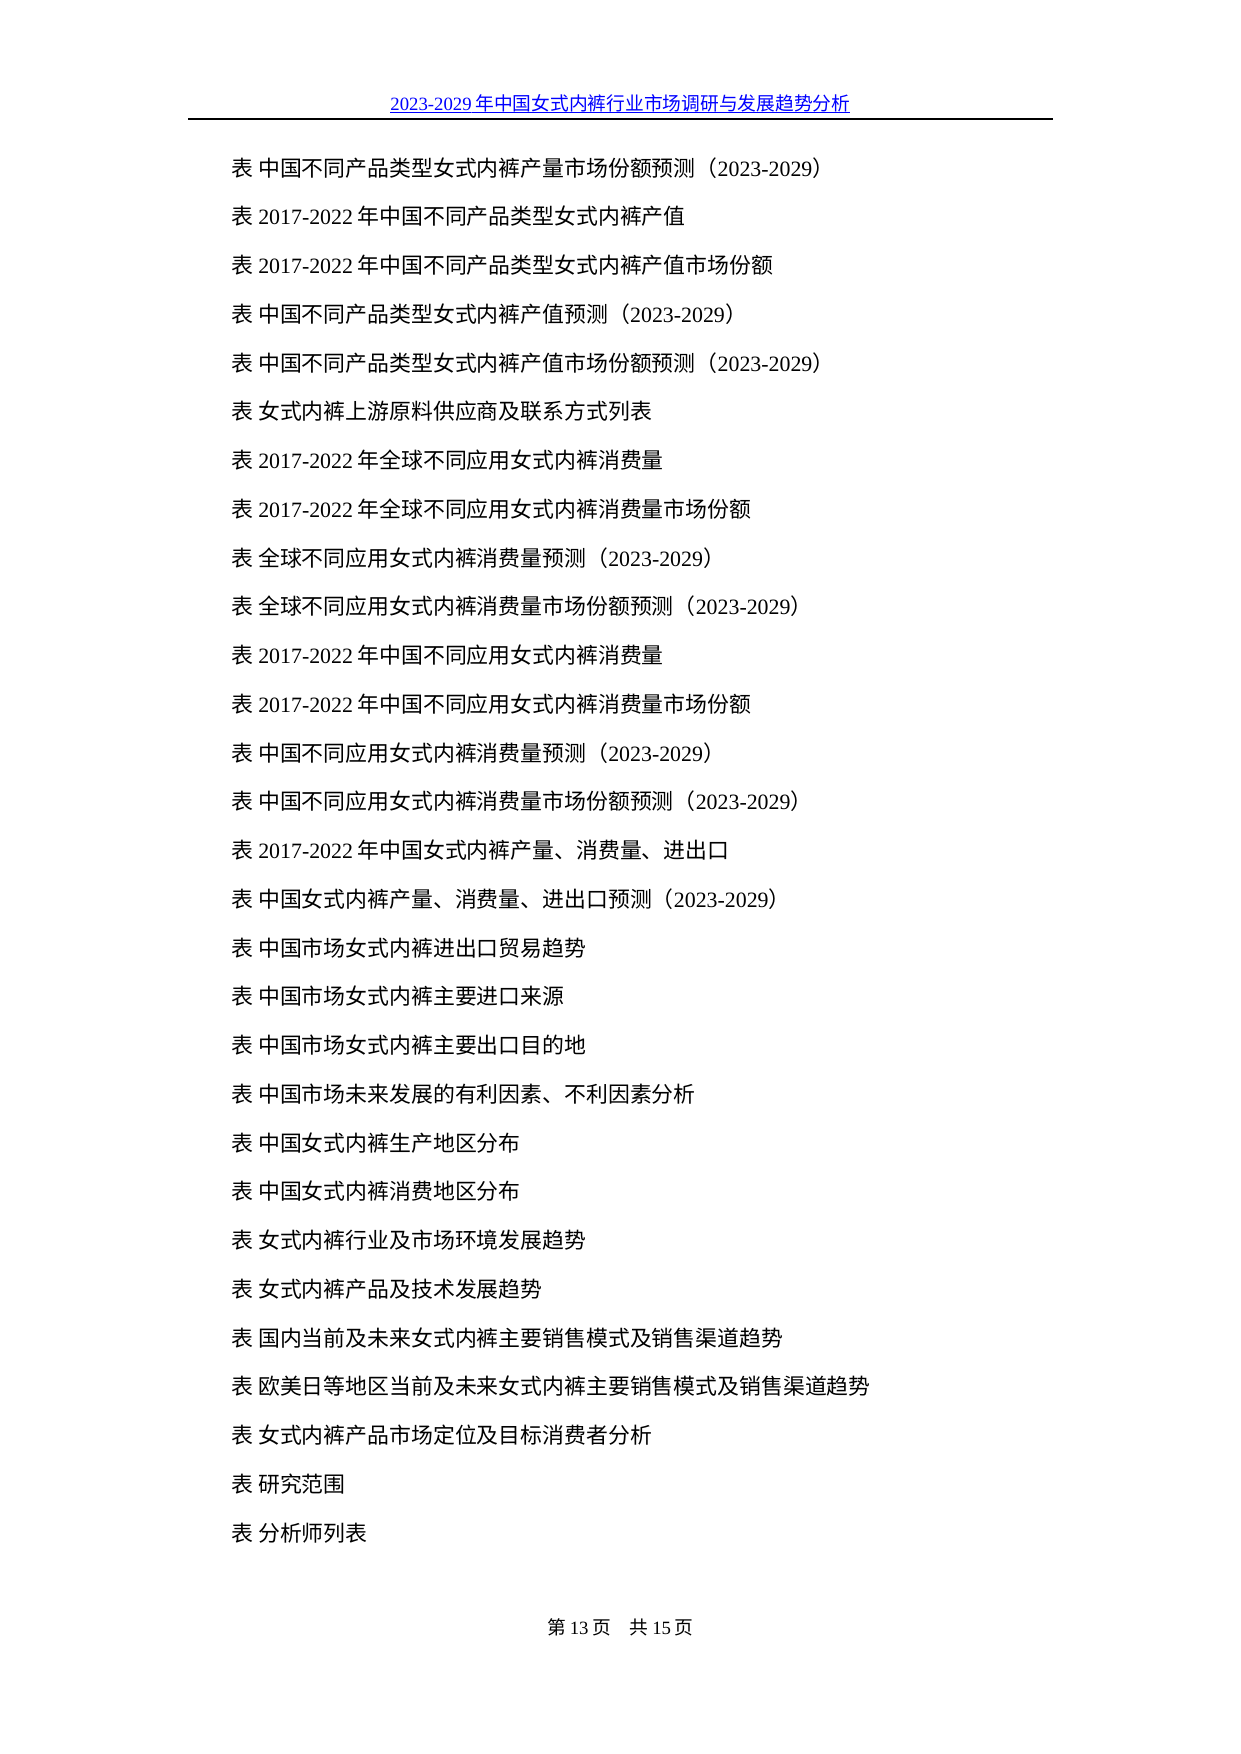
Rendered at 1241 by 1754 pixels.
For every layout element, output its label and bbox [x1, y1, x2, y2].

text [187, 150, 1053, 1548]
